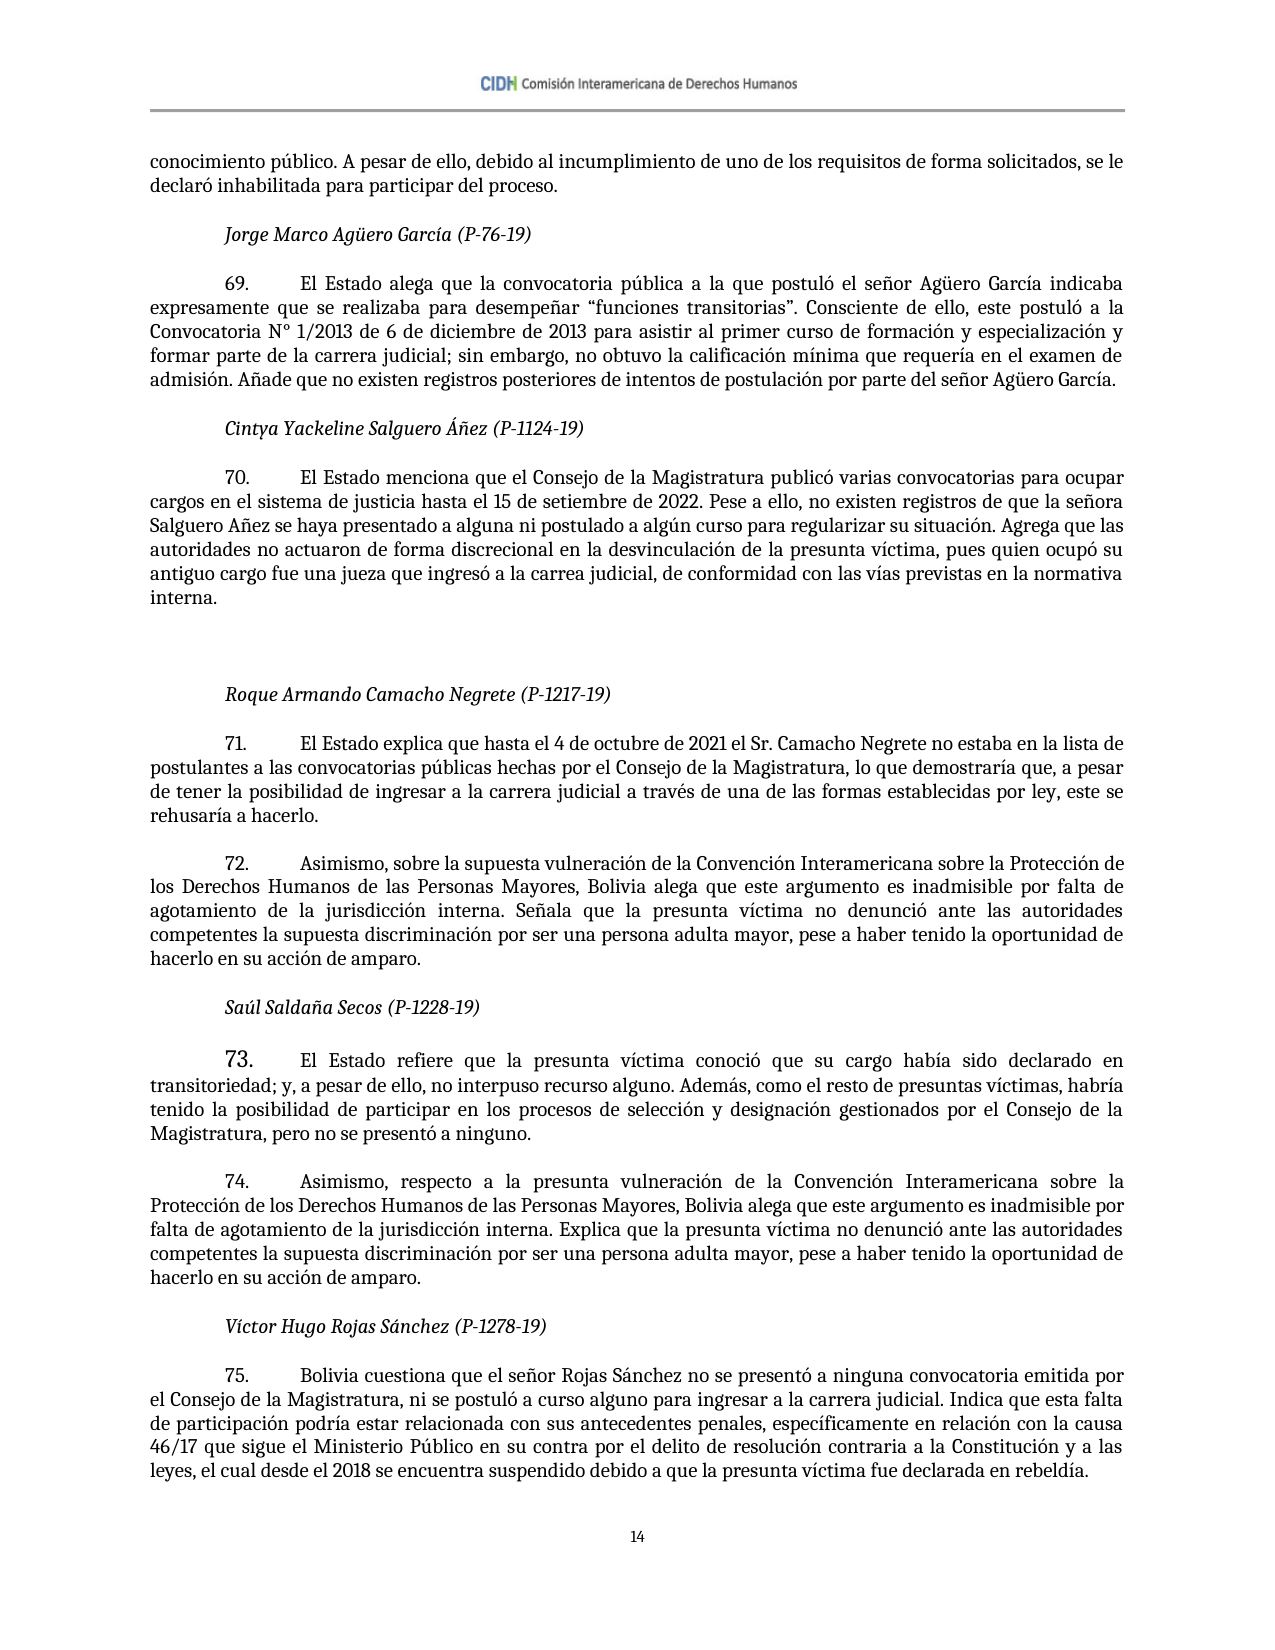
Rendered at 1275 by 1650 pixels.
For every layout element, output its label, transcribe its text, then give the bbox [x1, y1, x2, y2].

list Asimismo, sobre la supuesta vulneración de la Convención Interamericana sobre la Protección de los Derechos Humanos de las Personas Mayores, Bolivia alega que este argumento es inadmisible por falta de agotamiento de la jurisdicción interna. Señala que la presunta víctima no denunció ante las autoridades competentes la supuesta discriminación por ser una persona adulta mayor, pese a haber tenido la oportunidad de hacerlo en su acción de amparo. [150, 851, 1125, 971]
list Bolivia cuestiona que el señor Rojas Sánchez no se presentó a ninguna convocatoria emitida por el Consejo de la Magistratura, ni se postuló a curso alguno para ingresar a la carrera judicial. Indica que esta falta de participación podría estar relacionada con sus antecedentes penales, específicamente en relación con la causa 46/17 que sigue el Ministerio Público en su contra por el delito de resolución contraria a la Constitución y a las leyes, el cual desde el 2018 se encuentra suspendido debido a que la presunta víctima fue declarada en rebeldía. [150, 1363, 1125, 1483]
list El Estado alega que la convocatoria pública a la que postuló el señor Agüero García indicaba expresamente que se realizaba para desempeñar “funciones transitorias”. Consciente de ello, este postuló a la Convocatoria N° 1/2013 de 6 de diciembre de 2013 para asistir al primer curso de formación y especialización y formar parte de la carrera judicial; sin embargo, no obtuvo la calificación mínima que requería en el examen de admisión. Añade que no existen registros posteriores de intentos de postulación por parte del señor Agüero García. [150, 272, 1125, 392]
list Asimismo, respecto a la presunta vulneración de la Convención Interamericana sobre la Protección de los Derechos Humanos de las Personas Mayores, Bolivia alega que este argumento es inadmisible por falta de agotamiento de la jurisdicción interna. Explica que la presunta víctima no denunció ante las autoridades competentes la supuesta discriminación por ser una persona adulta mayor, pese a haber tenido la oportunidad de hacerlo en su acción de amparo. [150, 1169, 1125, 1289]
list El Estado explica que hasta el 4 de octubre de 2021 el Sr. Camacho Negrete no estaba en la lista de postulantes a las convocatorias públicas hechas por el Consejo de la Magistratura, lo que demostraría que, a pesar de tener la posibilidad de ingresar a la carrera judicial a través de una de las formas establecidas por ley, este se rehusaría a hacerlo. [150, 731, 1125, 827]
text Saúl Saldaña Secos (P-1228-19) [225, 996, 1125, 1020]
list Víctor Hugo Rojas Sánchez (P-1278-19) [225, 1314, 1125, 1338]
picture [475, 75, 800, 93]
list Cintya Yackeline Salguero Áñez (P-1124-19) [225, 417, 1125, 441]
list El Estado refiere que la presunta víctima conoció que su cargo había sido declarado en transitoriedad; y, a pesar de ello, no interpuso recurso alguno. Además, como el resto de presuntas víctimas, habría tenido la posibilidad de participar en los procesos de selección y designación gestionados por el Consejo de la Magistratura, pero no se presentó a ninguno. [150, 1045, 1125, 1146]
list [150, 150, 1125, 198]
list El Estado menciona que el Consejo de la Magistratura publicó varias convocatorias para ocupar cargos en el sistema de justicia hasta el 15 de setiembre de 2022. Pese a ello, no existen registros de que la señora Salguero Añez se haya presentado a alguna ni postulado a algún curso para regularizar su situación. Agrega que las autoridades no actuaron de forma discrecional en la desvinculación de la presunta víctima, pues quien ocupó su antiguo cargo fue una jueza que ingresó a la carrea judicial, de conformidad con las vías previstas en la normativa interna. [150, 466, 1125, 609]
list Jorge Marco Agüero García (P-76-19) [225, 223, 1125, 247]
list Roque Armando Camacho Negrete (P-1217-19) [225, 682, 1125, 706]
